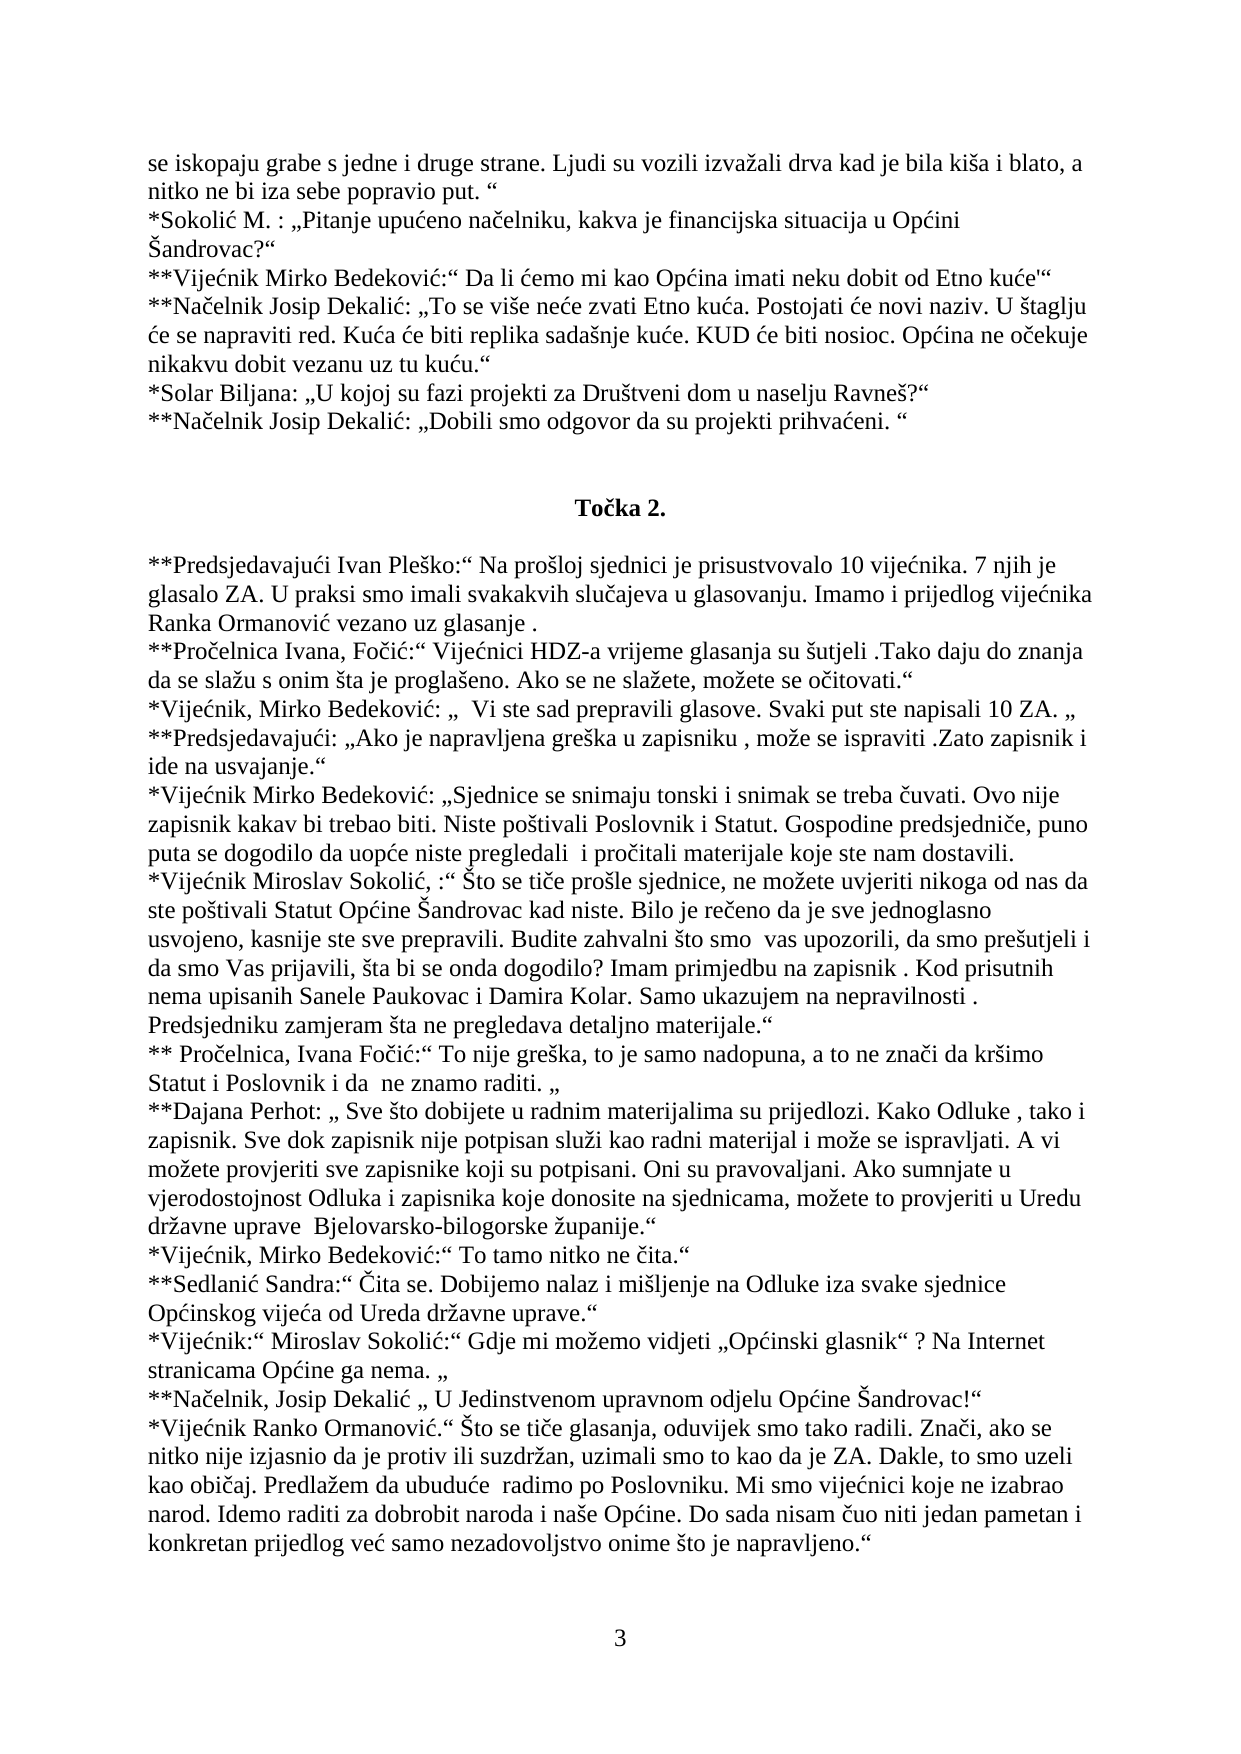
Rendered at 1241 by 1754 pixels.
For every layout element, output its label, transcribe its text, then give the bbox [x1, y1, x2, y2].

text ** Pročelnica, Ivana Fočić:“ To nije greška, to je samo nadopuna, a to ne znači da kršimo Statut i Poslovnik i da ne znamo raditi. „ [148, 1039, 1093, 1096]
text **Načelnik, Josip Dekalić „ U Jedinstvenom upravnom odjelu Općine Šandrovac!“ [148, 1384, 1093, 1413]
text *Vijećnik, Mirko Bedeković:“ To tamo nitko ne čita.“ [148, 1240, 1093, 1269]
text **Vijećnik Mirko Bedeković:“ Da li ćemo mi kao Općina imati neku dobit od Etno kuće'“ [148, 263, 1093, 291]
text **Predsjedavajući: „Ako je napravljena greška u zapisniku , može se ispraviti .Zato zapisnik i ide na usvajanje.“ [148, 723, 1093, 780]
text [148, 148, 1093, 205]
text **Načelnik Josip Dekalić: „Dobili smo odgovor da su projekti prihvaćeni. “ [148, 406, 1093, 435]
text *Vijećnik Mirko Bedeković: „Sjednice se snimaju tonski i snimak se treba čuvati. Ovo nije zapisnik kakav bi trebao biti. Niste poštivali Poslovnik i Statut. Gospodine predsjedniče, puno puta se dogodilo da uopće niste pregledali i pročitali materijale koje ste nam dostavili. [148, 780, 1093, 866]
text Točka 2. [148, 493, 1093, 521]
text **Predsjedavajući Ivan Pleško:“ Na prošloj sjednici je prisustvovalo 10 vijećnika. 7 njih je glasalo ZA. U praksi smo imali svakakvih slučajeva u glasovanju. Imamo i prijedlog vijećnika Ranka Ormanović vezano uz glasanje . [148, 550, 1093, 636]
text *Vijećnik, Mirko Bedeković: „ Vi ste sad prepravili glasove. Svaki put ste napisali 10 ZA. „ [148, 694, 1093, 723]
text **Pročelnica Ivana, Fočić:“ Vijećnici HDZ-a vrijeme glasanja su šutjeli .Tako daju do znanja da se slažu s onim šta je proglašeno. Ako se ne slažete, možete se očitovati.“ [148, 636, 1093, 694]
text *Vijećnik Ranko Ormanović.“ Što se tiče glasanja, oduvijek smo tako radili. Znači, ako se nitko nije izjasnio da je protiv ili suzdržan, uzimali smo to kao da je ZA. Dakle, to smo uzeli kao običaj. Predlažem da ubuduće radimo po Poslovniku. Mi smo vijećnici koje ne izabrao narod. Idemo raditi za dobrobit naroda i naše Općine. Do sada nisam čuo niti jedan pametan i konkretan prijedlog već samo nezadovoljstvo onime što je napravljeno.“ [148, 1413, 1093, 1556]
text *Vijećnik Miroslav Sokolić, :“ Što se tiče prošle sjednice, ne možete uvjeriti nikoga od nas da ste poštivali Statut Općine Šandrovac kad niste. Bilo je rečeno da je sve jednoglasno usvojeno, kasnije ste sve prepravili. Budite zahvalni što smo vas upozorili, da smo prešutjeli i da smo Vas prijavili, šta bi se onda dogodilo? Imam primjedbu na zapisnik . Kod prisutnih nema upisanih Sanele Paukovac i Damira Kolar. Samo ukazujem na nepravilnosti . Predsjedniku zamjeram šta ne pregledava detaljno materijale.“ [148, 866, 1093, 1039]
text **Dajana Perhot: „ Sve što dobijete u radnim materijalima su prijedlozi. Kako Odluke , tako i zapisnik. Sve dok zapisnik nije potpisan služi kao radni materijal i može se ispravljati. A vi možete provjeriti sve zapisnike koji su potpisani. Oni su pravovaljani. Ako sumnjate u vjerodostojnost Odluka i zapisnika koje donosite na sjednicama, možete to provjeriti u Uredu državne uprave Bjelovarsko-bilogorske županije.“ [148, 1096, 1093, 1240]
text *Sokolić M. : „Pitanje upućeno načelniku, kakva je financijska situacija u Općini Šandrovac?“ [148, 205, 1093, 263]
text **Sedlanić Sandra:“ Čita se. Dobijemo nalaz i mišljenje na Odluke iza svake sjednice Općinskog vijeća od Ureda državne uprave.“ [148, 1269, 1093, 1326]
text *Vijećnik:“ Miroslav Sokolić:“ Gdje mi možemo vidjeti „Općinski glasnik“ ? Na Internet stranicama Općine ga nema. „ [148, 1326, 1093, 1384]
text *Solar Biljana: „U kojoj su fazi projekti za Društveni dom u naselju Ravneš?“ [148, 378, 1093, 406]
text **Načelnik Josip Dekalić: „To se više neće zvati Etno kuća. Postojati će novi naziv. U štaglju će se napraviti red. Kuća će biti replika sadašnje kuće. KUD će biti nosioc. Općina ne očekuje nikakvu dobit vezanu uz tu kuću.“ [148, 291, 1093, 378]
